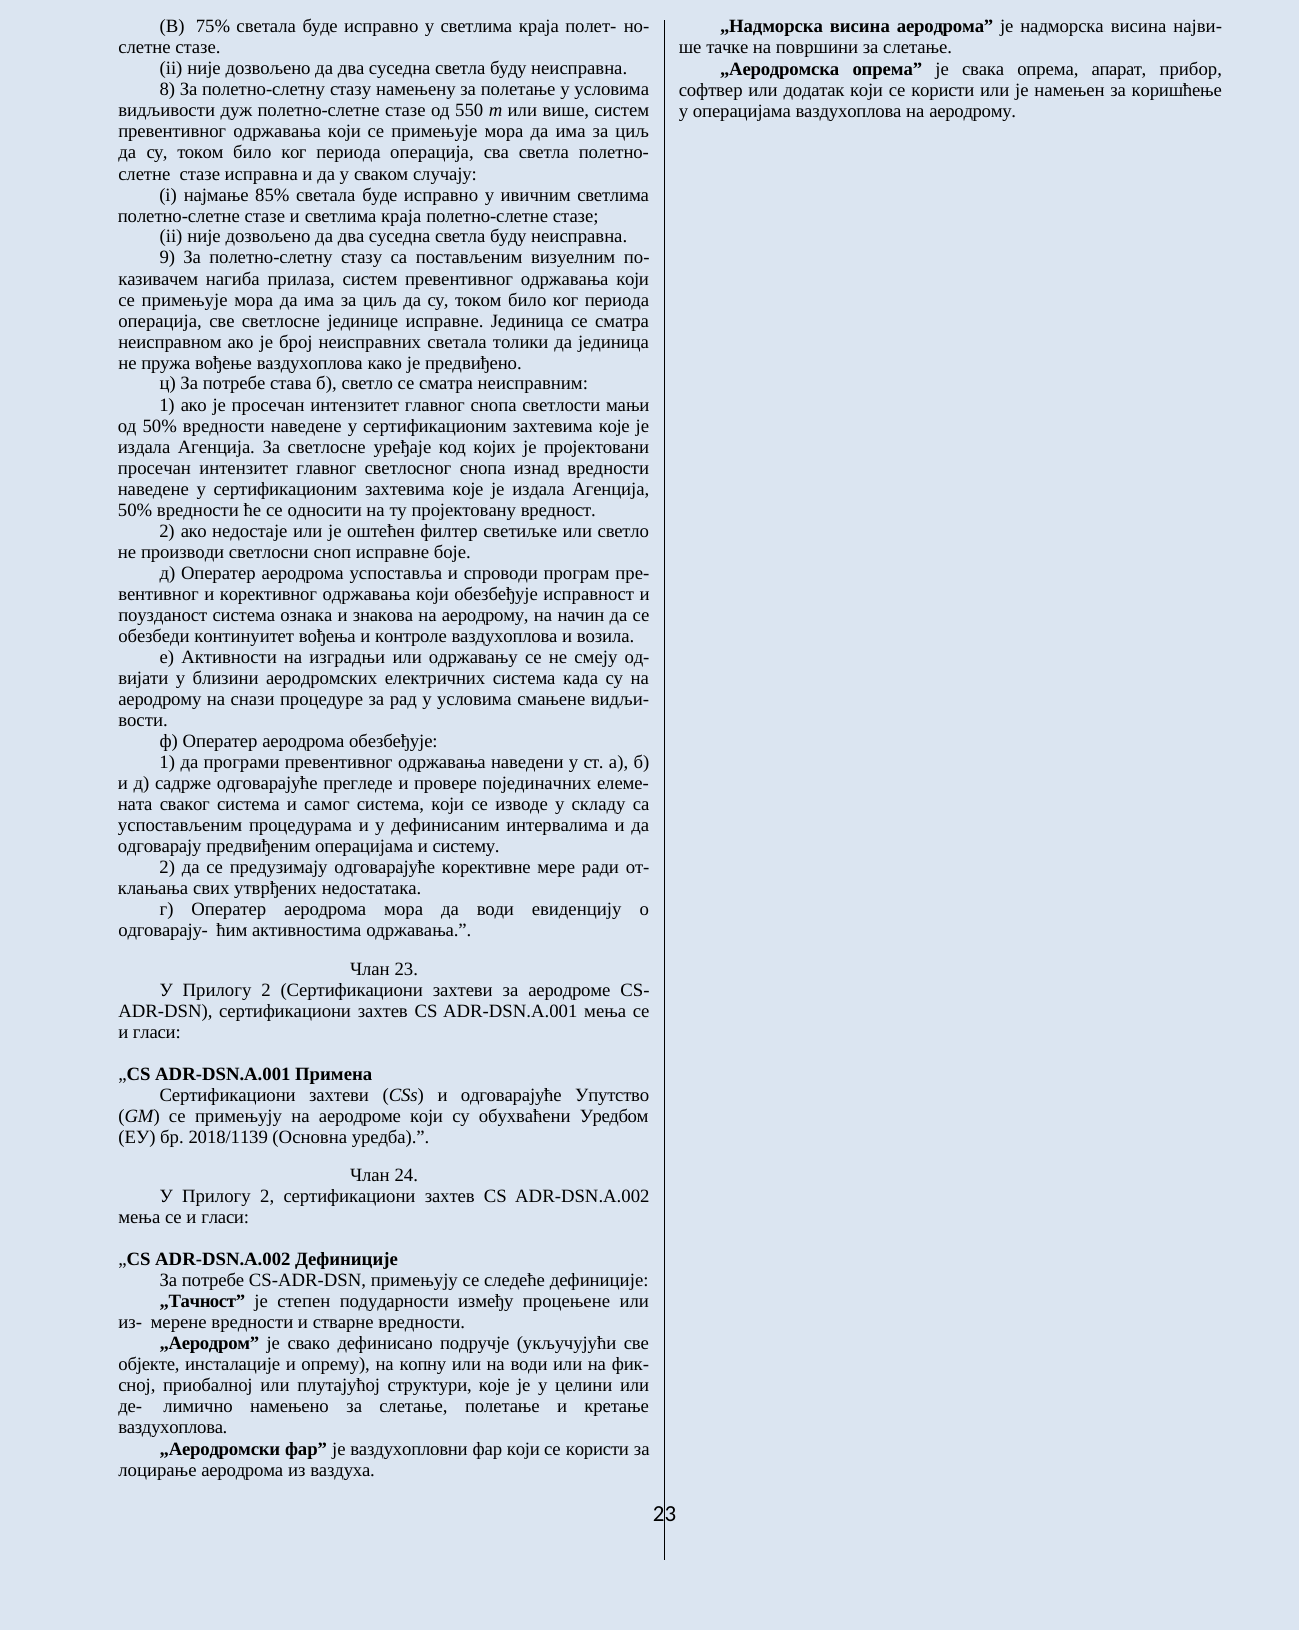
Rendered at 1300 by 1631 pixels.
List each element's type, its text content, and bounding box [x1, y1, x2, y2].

text „Аеродром” је свако дефинисано подручје (укључујући све објекте, инсталације и опрему), на копну или на води или на фик- сној, приобалној или плутајућој структури, које је у целини или де- лимично намењено за слетање, полетање и кретање ваздухоплова. [118, 1333, 649, 1438]
list ако недостаје или је оштећен филтер светиљке или светло не производи светлосни сноп исправне боје. [118, 520, 649, 562]
text г) Оператер аеродрома мора да води евиденцију о одговарају- ћим активностима одржавања.”. [118, 899, 649, 941]
text е) Активности на изградњи или одржавању се не смеју од- вијати у близини аеродромских електричних система када су на аеродрому на снази процедуре за рад у условима смањене видљи- вости. [118, 647, 649, 731]
text Члан 23. [348, 958, 419, 979]
list 75% светала буде исправно у светлима краја полет- но-слетне стазе. [118, 16, 649, 58]
list За полетно-слетну стазу намењену за полетање у условима видљивости дуж полетно-слетне стазе од 550 m или више, систем превентивног одржавања који се примењује мора да има за циљ да су, током било ког периода операција, сва светла полетно-слетне стазе исправна и да у сваком случају: [118, 79, 649, 184]
text „Аеродромски фар” је ваздухопловни фар који се користи за лоцирање аеродрома из ваздуха. [118, 1438, 649, 1480]
text д) Оператер аеродрома успоставља и спроводи програм пре- вентивног и корективног одржавања који обезбеђује исправност и поузданост система ознака и знакова на аеродрому, на начин да се обезбеди континуитет вођења и контроле ваздухоплова и возила. [118, 562, 649, 647]
subtitle „CS ADR-DSN.A.002 Дефиниције [118, 1248, 649, 1270]
text За потребе CS-ADR-DSN, примењују се следеће дефиниције: [159, 1270, 649, 1291]
list најмање 85% светала буде исправно у ивичним светлима полетно-слетне стазе и светлима краја полетно-слетне стазе; [118, 184, 649, 226]
text ф) Оператер аеродрома обезбеђује: [159, 731, 649, 751]
text У Прилогу 2 (Сертификациони захтеви за аеродроме CS- ADR-DSN), сертификациони захтев CS ADR-DSN.A.001 мења се и гласи: [118, 979, 649, 1043]
text У Прилогу 2, сертификациони захтев CS ADR-DSN.A.002 мења се и гласи: [118, 1186, 649, 1228]
text „Тачност” је степен подударности између процењене или из- мерене вредности и стварне вредности. [118, 1291, 649, 1333]
list није дозвољено да два суседна светла буду неисправна. [159, 58, 649, 79]
text „Аеродромска опрема” је свака опрема, апарат, прибор, софтвер или додатак који се користи или је намењен за коришћење у операцијама ваздухоплова на аеродрому. [678, 58, 1222, 121]
subtitle „CS ADR-DSN.A.001 Примена [118, 1063, 649, 1084]
list За полетно-слетну стазу са постављеним визуелним по- казивачем нагиба прилаза, систем превентивног одржавања који се примењује мора да има за циљ да су, током било ког периода операција, све светлосне јединице исправне. Јединица се сматра неисправном ако је број неисправних светала толики да јединица не пружа вођење ваздухоплова како је предвиђено. [118, 247, 649, 373]
list ако је просечан интензитет главног снопа светлости мањи од 50% вредности наведене у сертификационим захтевима које је издала Агенција. За светлосне уређаје код којих је пројектовани просечан интензитет главног светлосног снопа изнад вредности наведене у сертификационим захтевима које је издала Агенција, 50% вредности ће се односити на ту пројектовану вредност. [118, 394, 649, 520]
list да се предузимају одговарајуће корективне мере ради от- клањања свих утврђених недостатака. [118, 857, 649, 899]
text Члан 24. [348, 1164, 419, 1186]
list да програми превентивног одржавања наведени у ст. а), б) и д) садрже одговарајуће прегледе и провере појединачних елеме- ната сваког система и самог система, који се изводе у складу са успостављеним процедурама и у дефинисаним интервалима и да одговарају предвиђеним операцијама и систему. [118, 752, 649, 857]
text „Надморска висина аеродрома” је надморска висина најви- ше тачке на површини за слетање. [678, 16, 1222, 58]
text ц) За потребе става б), светло се сматра неисправним: [159, 373, 649, 394]
list није дозвољено да два суседна светла буду неисправна. [159, 226, 649, 247]
text Сертификациони захтеви (CSs) и одговарајуће Упутство (GM) се примењују на аеродроме који су обухваћени Уредбом (ЕУ) бр. 2018/1139 (Основна уредба).”. [118, 1084, 649, 1148]
